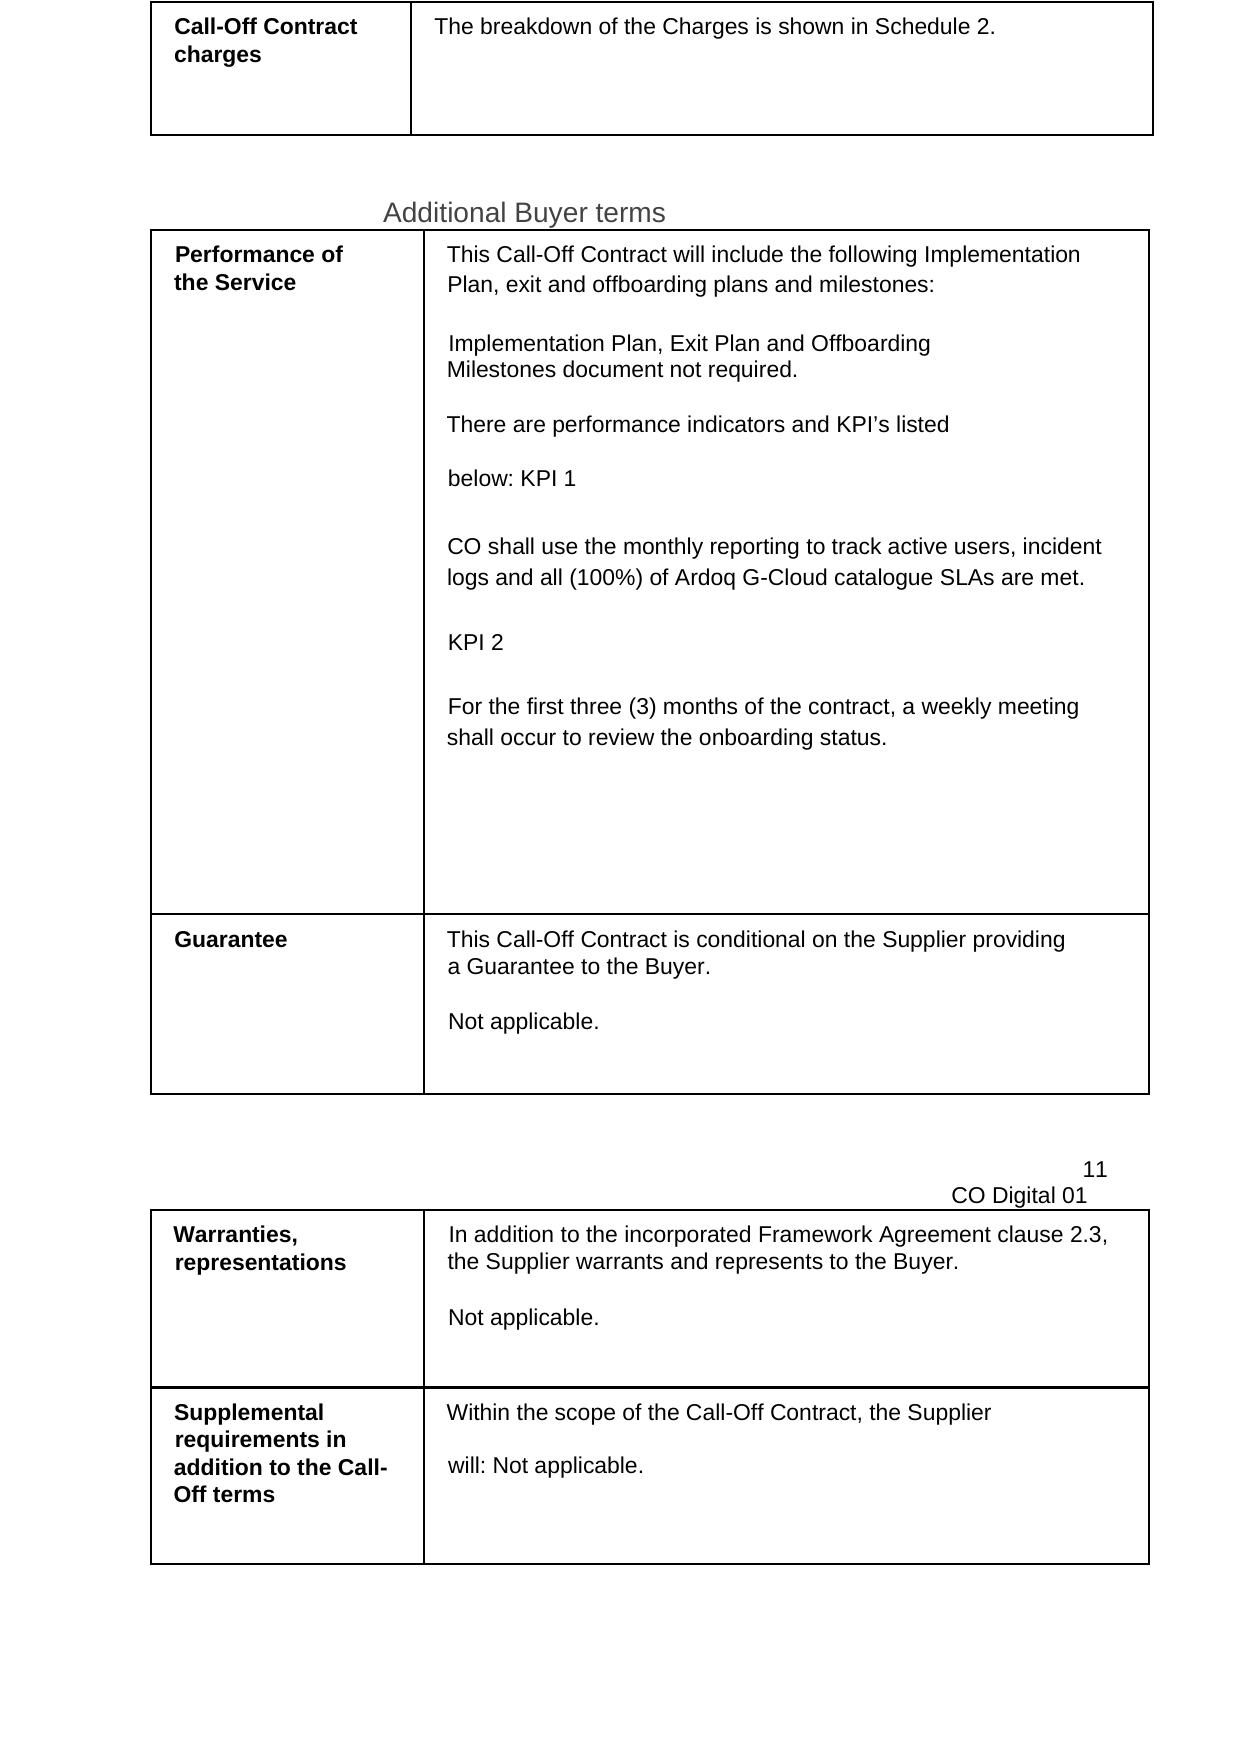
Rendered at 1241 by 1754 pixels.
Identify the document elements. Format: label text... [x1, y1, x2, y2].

table_cell Call-Off Contract charges [152, 3, 410, 134]
table_header This Call-Off Contract will include the following Implementation Plan, exit and offboarding plans and milestones: Implementation Plan, Exit Plan and Offboarding Milestones document not required. There are performance indicators and KPI’s listed below: KPI 1 CO shall use the monthly reporting to track active users, incident logs and all (100%) of Ardoq G-Cloud catalogue SLAs are met. KPI 2 For the first three (3) months of the contract, a weekly meeting shall occur to review the onboarding status. [425, 231, 1148, 913]
text CO Digital 01 [127, 1182, 1087, 1208]
table_header Performance of the Service [152, 231, 423, 913]
table_header Warranties, representations [152, 1211, 423, 1386]
text 11 [127, 1156, 1108, 1182]
table_cell Supplemental requirements in addition to the Call-Off terms [152, 1389, 423, 1562]
table_cell Guarantee [152, 915, 423, 1093]
table_header In addition to the incorporated Framework Agreement clause 2.3, the Supplier warrants and represents to the Buyer. Not applicable. [425, 1211, 1148, 1386]
table_cell This Call-Off Contract is conditional on the Supplier providing a Guarantee to the Buyer. Not applicable. [425, 915, 1148, 1093]
text Additional Buyer terms [383, 196, 1187, 229]
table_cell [425, 1389, 1148, 1562]
table_cell The breakdown of the Charges is shown in Schedule 2. [412, 3, 1152, 134]
